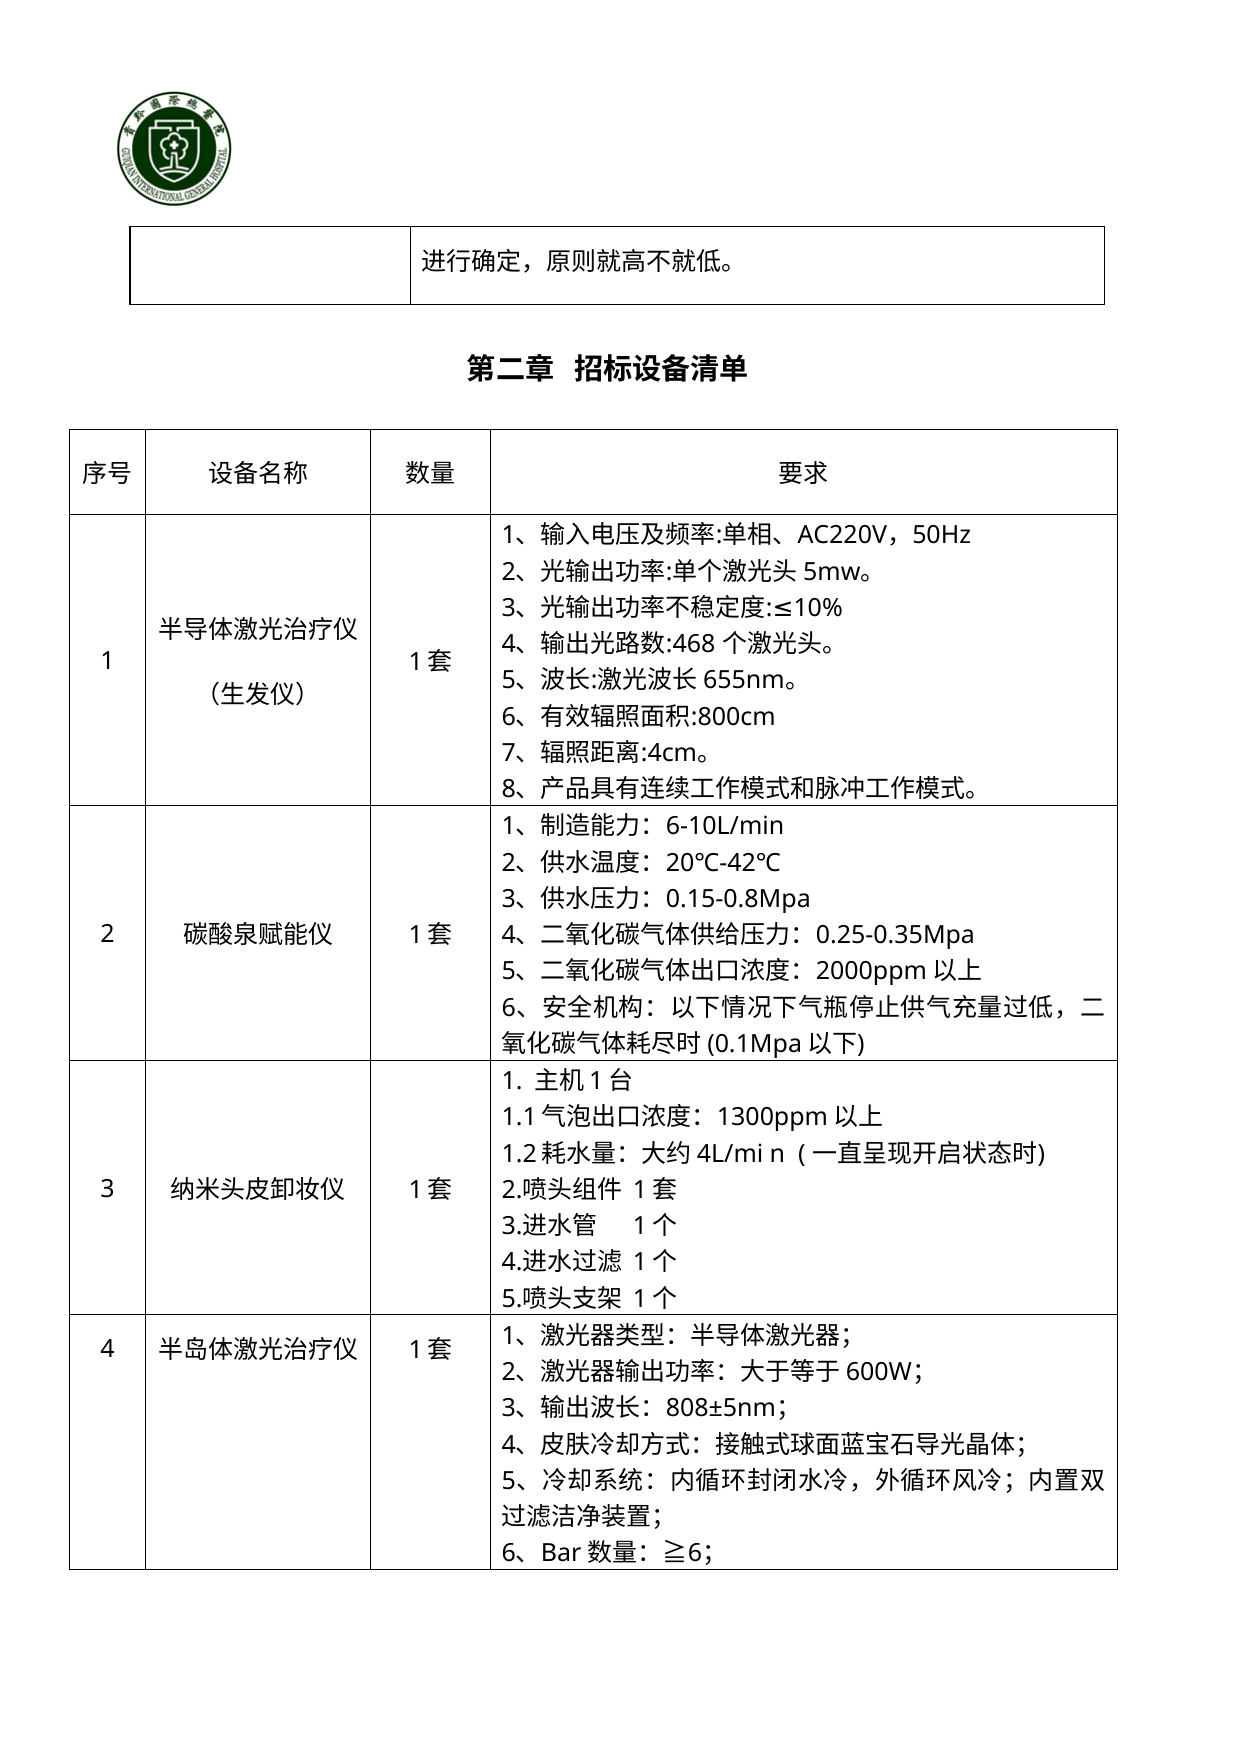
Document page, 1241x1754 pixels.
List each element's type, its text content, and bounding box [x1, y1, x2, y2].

table_cell 2 [70, 806, 145, 1059]
table_cell 1套 [371, 1061, 490, 1314]
table_cell 纳米头皮卸妆仪 [146, 1061, 370, 1314]
picture [115, 90, 233, 208]
table_cell 1套 [371, 1315, 490, 1569]
text 第二章 招标设备清单 [115, 334, 1071, 399]
table_cell 半导体激光治疗仪（生发仪） [146, 515, 370, 805]
table_cell 1 [70, 515, 145, 805]
table_header 设备名称 [146, 430, 370, 514]
table_header 序号 [70, 430, 145, 514]
table_cell 1、制造能力：6-10L/min 2、供水温度：20℃-42℃ 3、供水压力：0.15-0.8Mpa 4、二氧化碳气体供给压力：0.25-0.35Mpa 5、二氧化碳气体出口浓度：2000ppm以上 6、安全机构：以下情况下气瓶停止供气充量过低，二氧化碳气体耗尽时 (0.1Mpa以下) [491, 806, 1117, 1059]
table_cell 4 [70, 1315, 145, 1569]
table_cell 主机 1台 1.1气泡出口浓度：1300ppm以上 1.2耗水量：大约4L/mi n ( 一直呈现开启状态时) 2.喷头组件 1套 3.进水管 1个 4.进水过滤 1个 5.喷头支架 1个 [491, 1061, 1117, 1314]
table_header 数量 [371, 430, 490, 514]
table_cell 1套 [371, 806, 490, 1059]
table_cell 3 [70, 1061, 145, 1314]
table_cell 1套 [371, 515, 490, 805]
table_header 要求 [491, 430, 1117, 514]
table_cell 备注 [131, 227, 410, 304]
table_cell 碳酸泉赋能仪 [146, 806, 370, 1059]
table_cell 1、输入电压及频率:单相、AC220V，50Hz 2、光输出功率:单个激光头 5mw。 3、光输出功率不稳定度:≤10% 4、输出光路数:468 个激光头。 5、波长:激光波长 655nm。 6、有效辐照面积:800cm 7、辐照距离:4cm。 8、产品具有连续工作模式和脉冲工作模式。 [491, 515, 1117, 805]
table_cell 半岛体激光治疗仪 [146, 1315, 370, 1569]
table_cell 各评审事项由评审小组根据国家相关法律法规、建议等进行确定，原则就高不就低。 [411, 227, 1104, 304]
